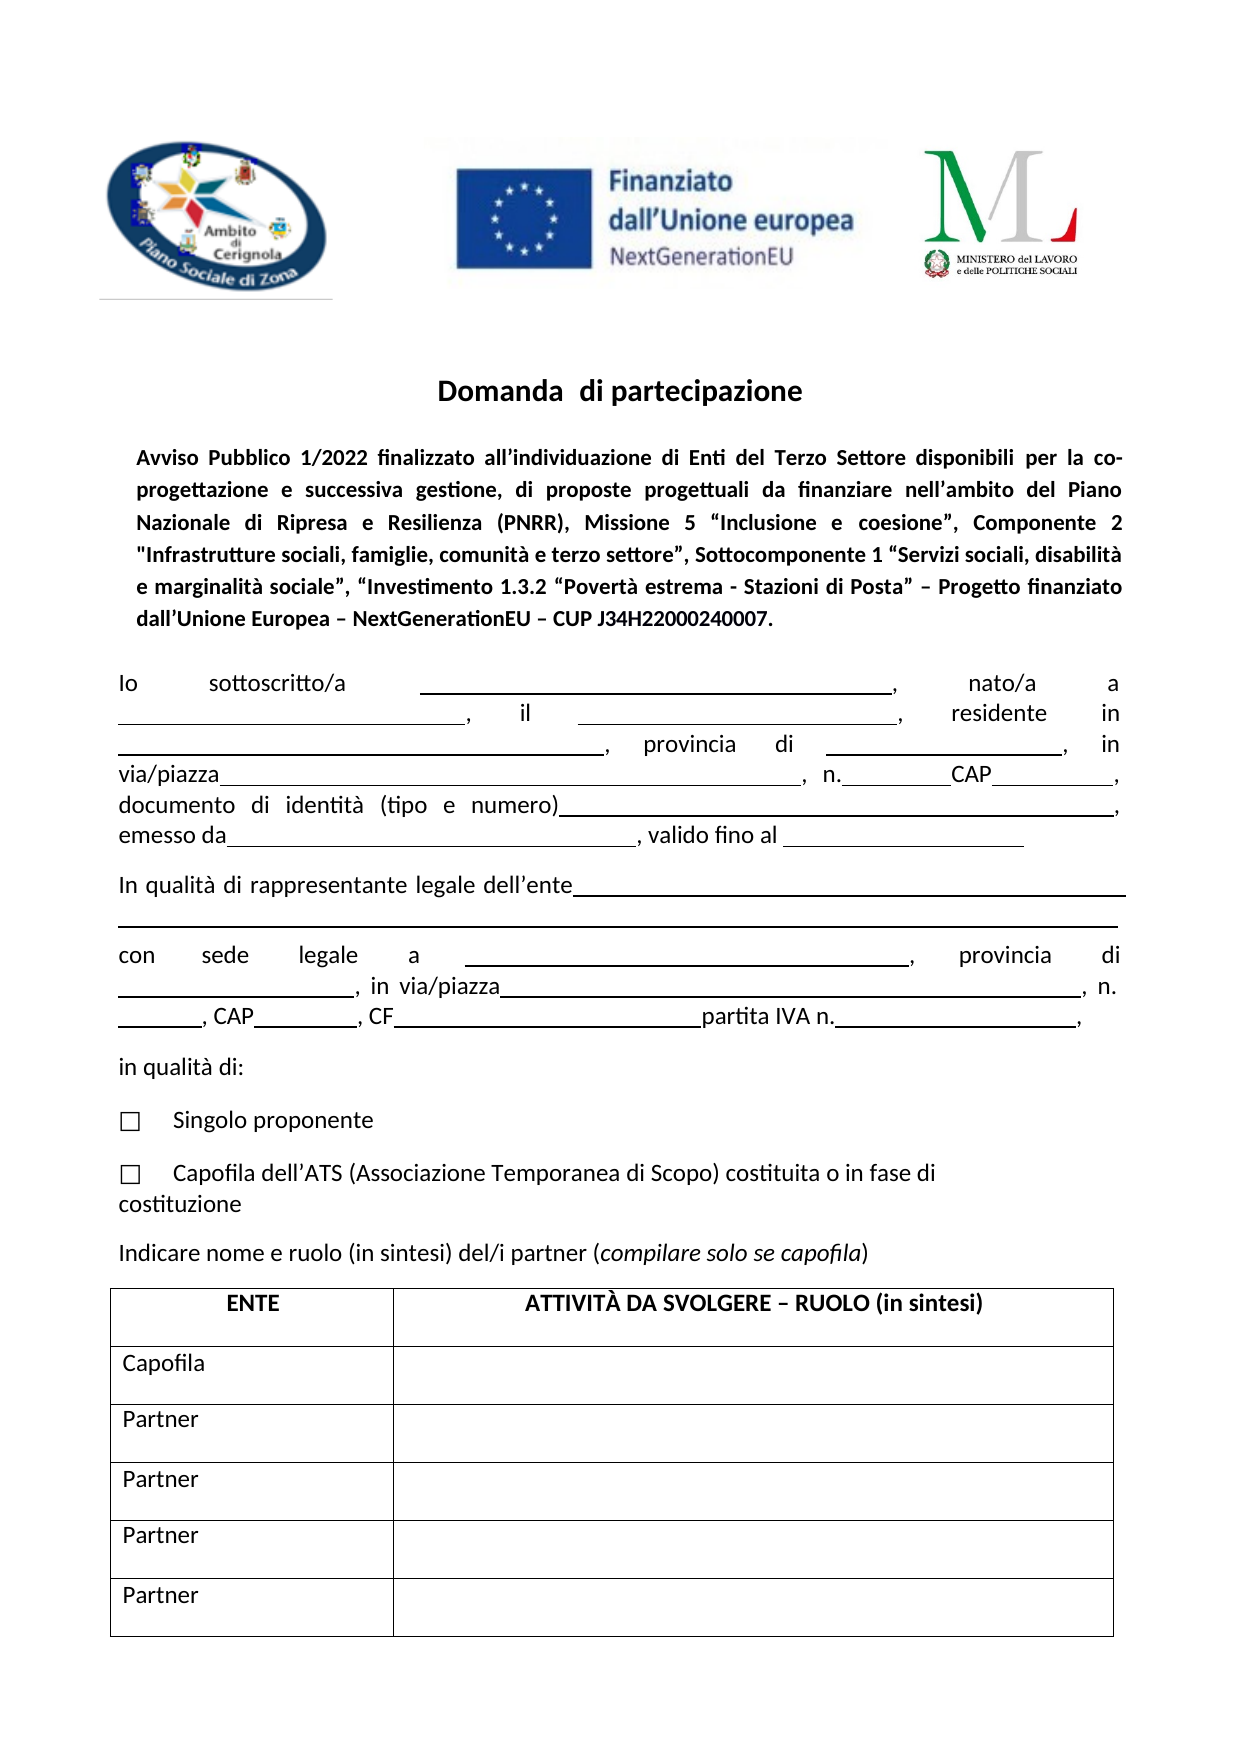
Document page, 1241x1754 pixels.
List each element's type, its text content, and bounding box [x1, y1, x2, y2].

text In qualità di rappresentante legale dell’ente [118, 869, 1138, 899]
text , in via/piazza , n. [118, 970, 1138, 1001]
table_cell Partner [111, 1521, 393, 1578]
table_cell [394, 1347, 1113, 1404]
text Indicare nome e ruolo (in sintesi) del/i partner (compilare solo se capofila) [118, 1237, 1138, 1268]
list Capofila dell’ATS (Associazione Temporanea di Scopo) costituita o in fase di costituzione [118, 1154, 988, 1219]
list Singolo proponente [118, 1101, 1138, 1135]
text Avviso Pubblico 1/2022 finalizzato all’individuazione di Enti del Terzo Settore disponibili per la co-progettazione e successiva gestione, di proposte progettuali da finanziare nell’ambito del Piano Nazionale di Ripresa e Resilienza (PNRR), Missione 5 “Inclusione e coesione”, Componente 2 "Infrastrutture sociali, famiglie, comunità e terzo settore”, Sottocomponente 1 “Servizi sociali, disabilità e marginalità sociale”, “Investimento 1.3.2 “Povertà estrema - Stazioni di Posta” – Progetto finanziato dall’Unione Europea – NextGenerationEU – CUP J34H22000240007. [136, 443, 1123, 632]
table_header ENTE [111, 1289, 393, 1346]
table_cell Partner [111, 1405, 393, 1462]
picture [421, 101, 1226, 327]
text , CAP , CF partita IVA n. , in qualità di: [118, 1001, 1083, 1081]
text Io sottoscritto/a , nato/a a [118, 667, 1138, 697]
table_cell Partner [111, 1463, 393, 1520]
table_cell [394, 1521, 1113, 1578]
text documento di identità (tipo e numero) , emesso da , valido fino al [118, 789, 1121, 850]
table_cell [394, 1579, 1113, 1636]
text via/piazza , n. CAP , [118, 758, 1138, 789]
table_cell Partner [111, 1579, 393, 1636]
picture [97, 139, 331, 298]
title Domanda di partecipazione [411, 371, 829, 409]
table_header ATTIVITÀ DA SVOLGERE – RUOLO (in sintesi) [394, 1289, 1113, 1346]
table_cell [394, 1463, 1113, 1520]
table_cell Capofila [111, 1347, 393, 1404]
text con sede legale a , provincia di [118, 939, 1138, 970]
text , provincia di , in [118, 728, 1138, 758]
text , il , residente in [118, 697, 1138, 728]
table_cell [394, 1405, 1113, 1462]
